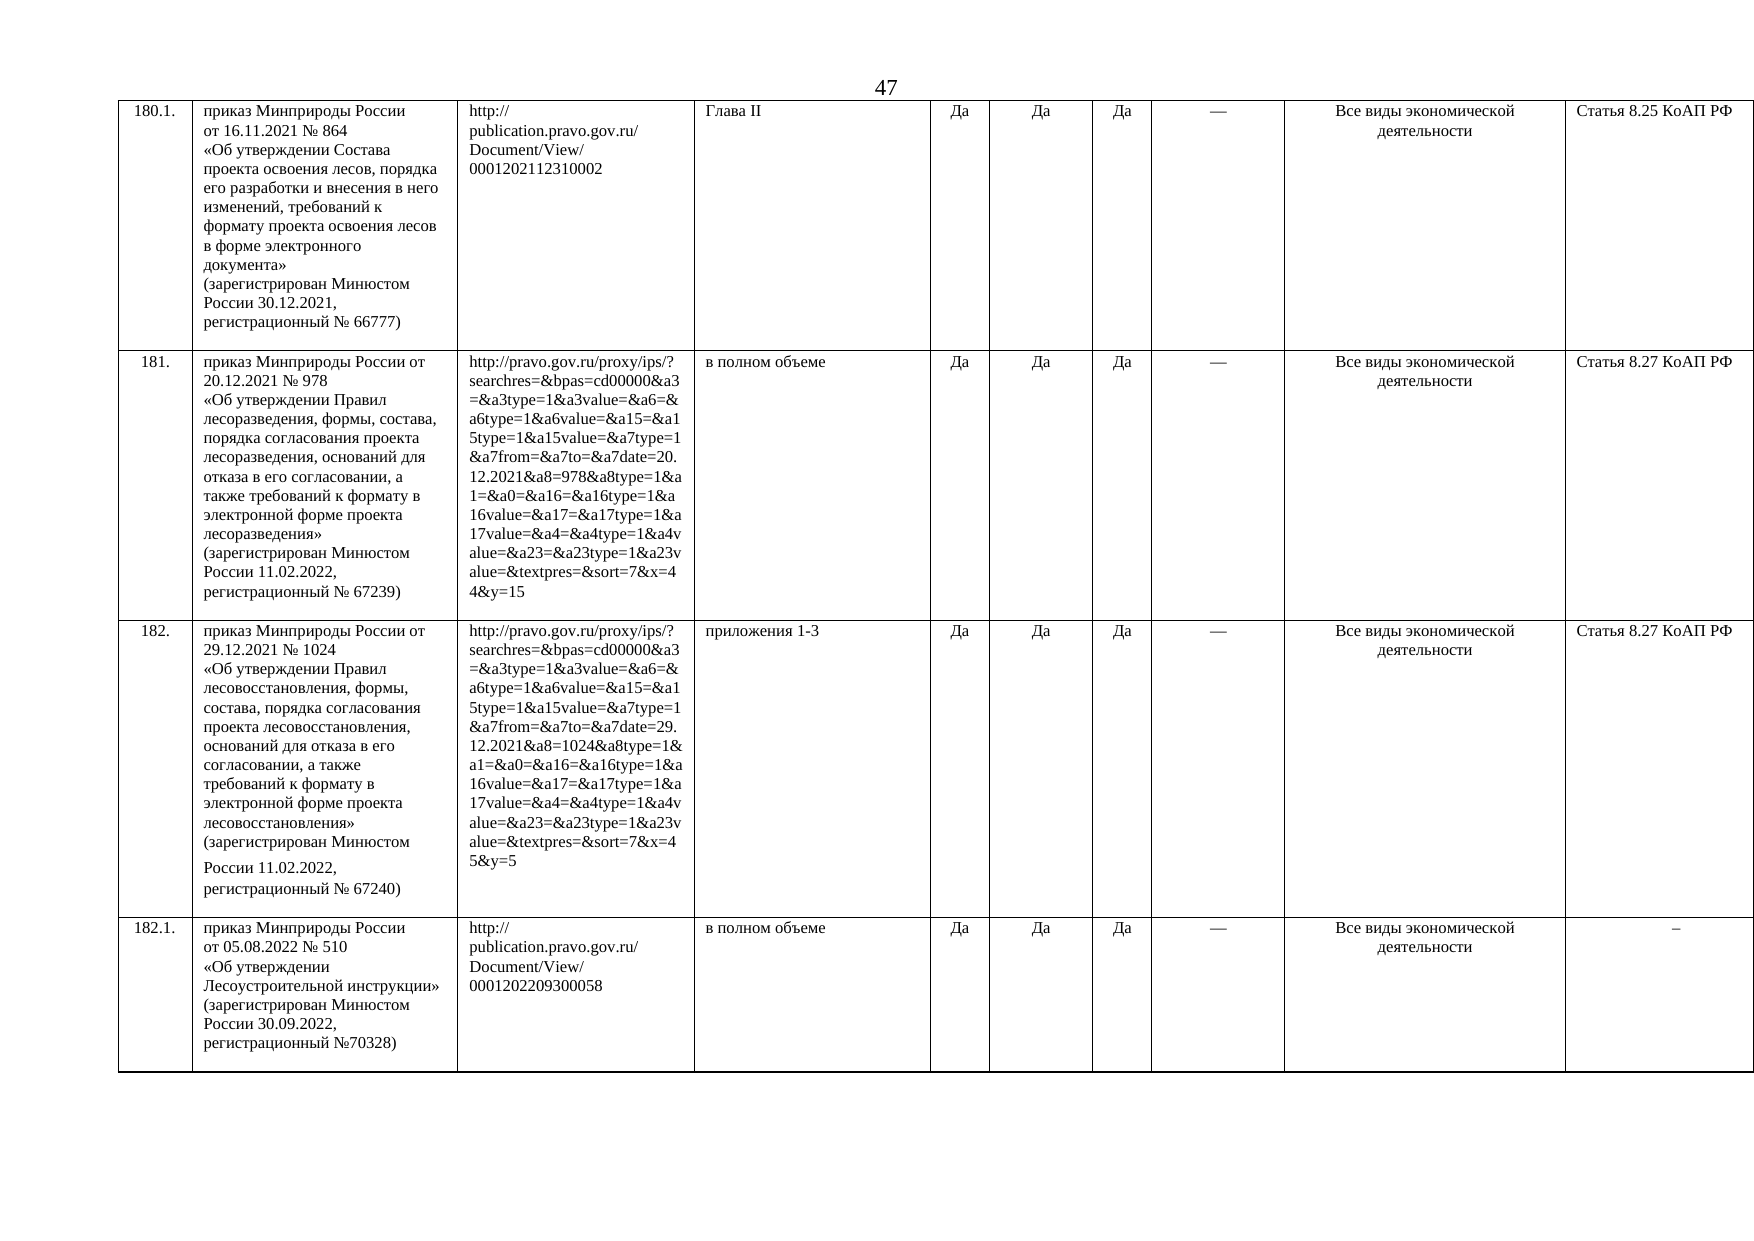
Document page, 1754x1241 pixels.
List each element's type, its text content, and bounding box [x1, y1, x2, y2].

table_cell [1285, 918, 1565, 1071]
table_cell приложения 1-3 [695, 621, 930, 917]
table_cell приказ Минприроды России от 29.12.2021 № 1024 «Об утверждении Правил лесовосстановления, формы, состава, порядка согласования проекта лесовосстановления, оснований для отказа в его согласовании, а также требований к формату в электронной форме проекта лесовосстановления» (зарегистрирован Минюстом России 11.02.2022, регистрационный № 67240) [193, 621, 457, 917]
table_cell [119, 351, 192, 620]
table_cell Да [1093, 621, 1151, 917]
table_cell Да [990, 918, 1092, 1071]
table_cell — [1152, 621, 1284, 917]
table_cell http://pravo.gov.ru/proxy/ips/?searchres=&bpas=cd00000&a3=&a3type=1&a3value=&a6=&a6type=1&a6value=&a15=&a15type=1&a15value=&a7type=1&a7from=&a7to=&a7date=29.12.2021&a8=1024&a8type=1&a1=&a0=&a16=&a16type=1&a16value=&a17=&a17type=1&a17value=&a4=&a4type=1&a4value=&a23=&a23type=1&a23value=&textpres=&sort=7&x=45&y=5 [458, 621, 694, 917]
table_cell приказ Минприроды России от 05.08.2022 № 510 «Об утверждении Лесоустроительной инструкции» (зарегистрирован Минюстом России 30.09.2022, регистрационный №70328) [193, 918, 457, 1071]
table_cell [119, 621, 192, 917]
table_cell 182.1. [119, 918, 192, 1071]
table_cell Да [990, 351, 1092, 620]
table_cell Все виды экономической деятельности [1285, 351, 1565, 620]
table_cell в полном объеме [695, 351, 930, 620]
table_cell Статья 8.25 КоАП РФ [1566, 101, 1753, 350]
table_cell — [1152, 918, 1284, 1071]
table_cell http://publication.pravo.gov.ru/Document/View/0001202112310002 [458, 101, 694, 350]
table_cell Глава II [695, 101, 930, 350]
table_cell Да [931, 101, 989, 350]
table_cell приказ Минприроды России от 16.11.2021 № 864 «Об утверждении Состава проекта освоения лесов, порядка его разработки и внесения в него изменений, требований к формату проекта освоения лесов в форме электронного документа» (зарегистрирован Минюстом России 30.12.2021, регистрационный № 66777) [193, 101, 457, 350]
table_cell Да [990, 101, 1092, 350]
table_cell Да [990, 621, 1092, 917]
table_cell приказ Минприроды России от 20.12.2021 № 978 «Об утверждении Правил лесоразведения, формы, состава, порядка согласования проекта лесоразведения, оснований для отказа в его согласовании, а также требований к формату в электронной форме проекта лесоразведения» (зарегистрирован Минюстом России 11.02.2022, регистрационный № 67239) [193, 351, 457, 620]
table_cell – [1566, 918, 1753, 1071]
table_cell Да [931, 621, 989, 917]
table_cell Статья 8.27 КоАП РФ [1566, 621, 1753, 917]
table_cell — [1152, 101, 1284, 350]
table_cell http://publication.pravo.gov.ru/Document/View/0001202209300058 [458, 918, 694, 1071]
table_cell http://pravo.gov.ru/proxy/ips/?searchres=&bpas=cd00000&a3=&a3type=1&a3value=&a6=&a6type=1&a6value=&a15=&a15type=1&a15value=&a7type=1&a7from=&a7to=&a7date=20.12.2021&a8=978&a8type=1&a1=&a0=&a16=&a16type=1&a16value=&a17=&a17type=1&a17value=&a4=&a4type=1&a4value=&a23=&a23type=1&a23value=&textpres=&sort=7&x=44&y=15 [458, 351, 694, 620]
table_cell Да [931, 918, 989, 1071]
table_cell Да [1093, 918, 1151, 1071]
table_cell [1285, 101, 1565, 350]
table_cell Да [931, 351, 989, 620]
table_cell Все виды экономической деятельности [1285, 621, 1565, 917]
table_cell — [1152, 351, 1284, 620]
table_cell 180.1. [119, 101, 192, 350]
table_cell Да [1093, 101, 1151, 350]
table_cell в полном объеме [695, 918, 930, 1071]
table_cell Да [1093, 351, 1151, 620]
table_cell Статья 8.27 КоАП РФ [1566, 351, 1753, 620]
